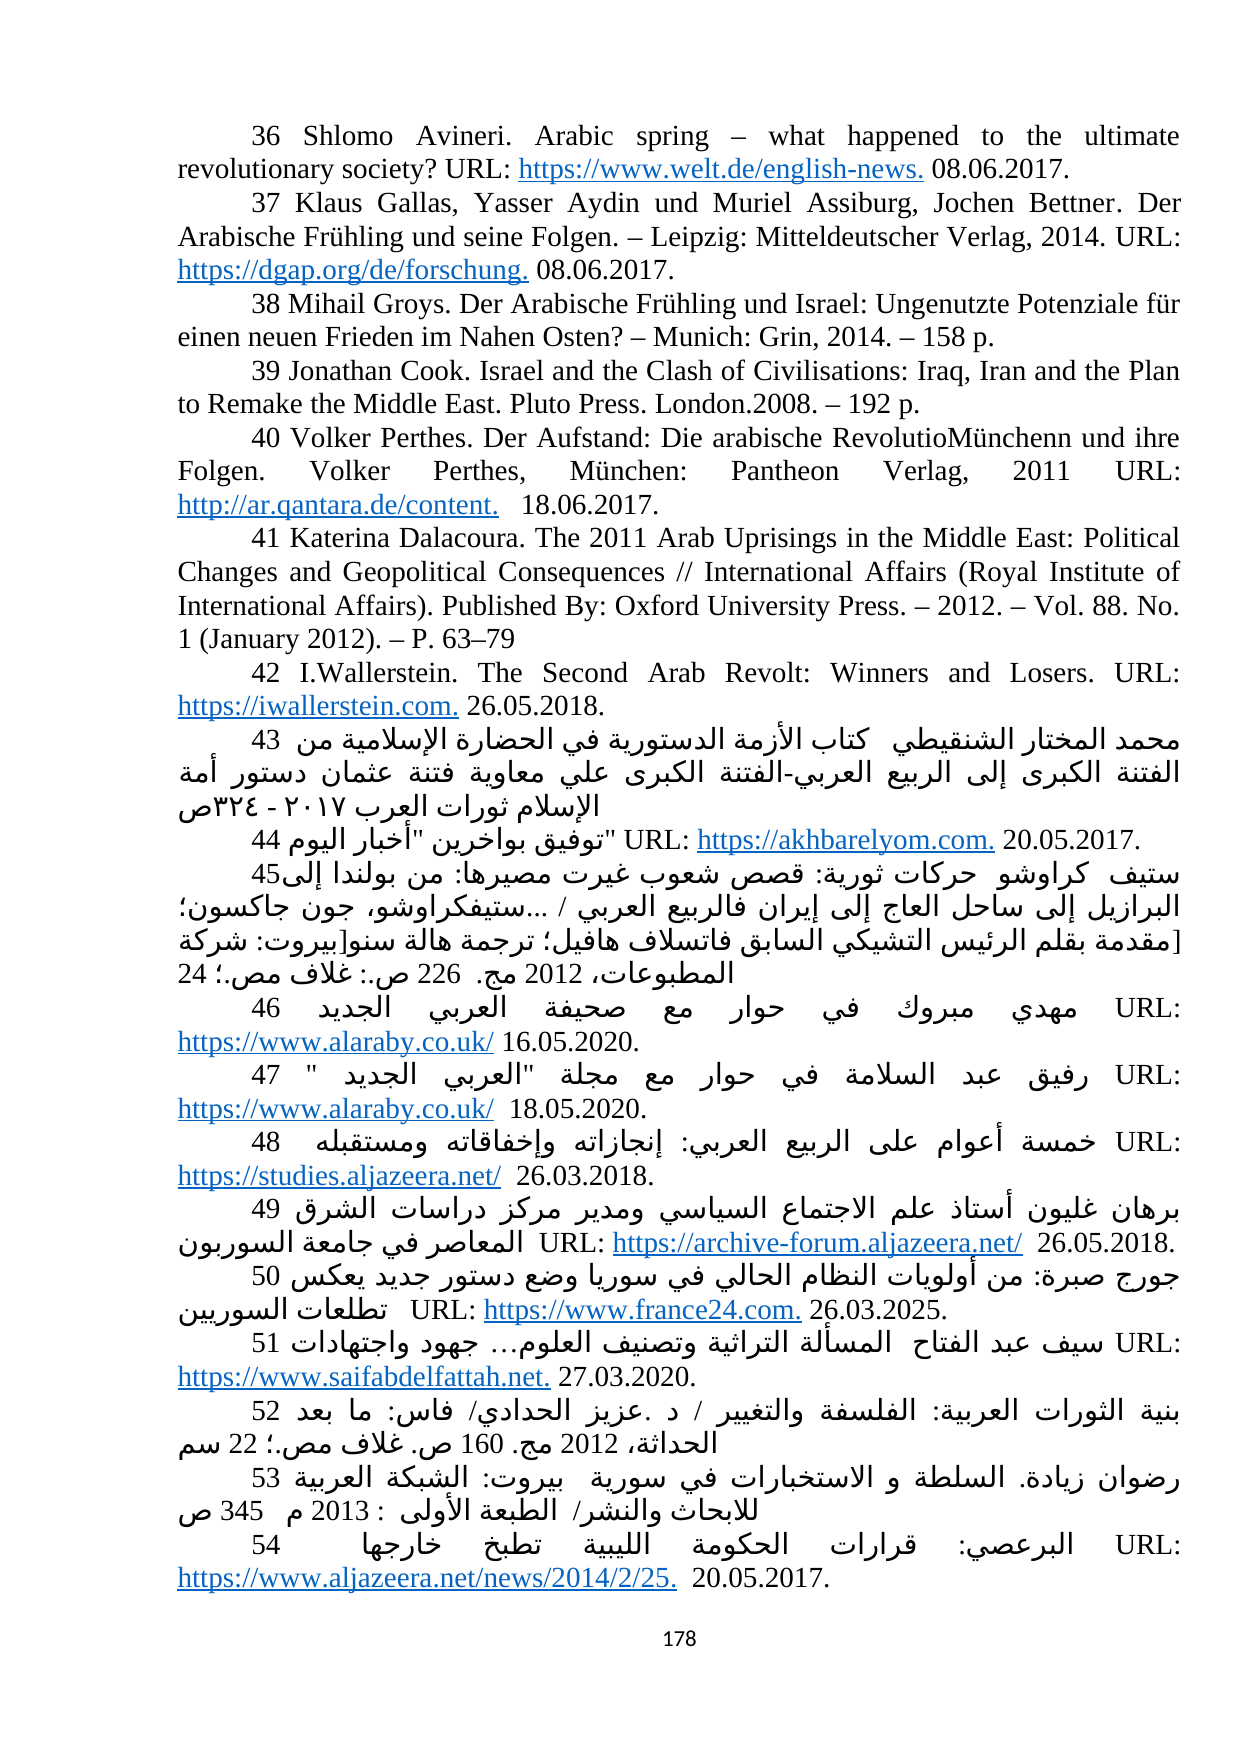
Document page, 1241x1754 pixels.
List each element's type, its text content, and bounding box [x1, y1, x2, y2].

text 50 جورج صبرة: من أولويات النظام الحالي في سوريا وضع دستور جديد يعكس تطلعات السوريين URL: https://www.france24.com. 26.03.2025. [177, 1258, 1181, 1326]
text 49 برهان غليون أستاذ علم الاجتماع السياسي ومدير مركز دراسات الشرق المعاصر في جامعة السوربون URL: https://archive-forum.aljazeera.net/ 26.05.2018. [177, 1191, 1181, 1258]
text 54 البرعصي: قرارات الحكومة الليبية تطبخ خارجها URL: https://www.aljazeera.net/news/2014/2/25. 20.05.2017. [177, 1527, 1181, 1594]
text 53 رضوان زيادة. السلطة و الاستخبارات في سورية بيروت: الشبكة العربية للابحاث والنشر/ الطبعة الأولى : 2013 م 345 ص [177, 1460, 1181, 1527]
text 42 I.Wallerstein. The Second Arab Revolt: Winners and Losers. URL: https://iwallerstein.com. 26.05.2018. [177, 655, 1181, 722]
text 47 " رفيق عبد السلامة في حوار مع مجلة "العربي الجديد URL: https://www.alaraby.co.uk/ 18.05.2020. [177, 1057, 1181, 1124]
text 36 Shlomo Avineri. Arabic spring – what happened to the ultimate revolutionary society? URL: https://www.welt.de/english-news. 08.06.2017. [177, 118, 1181, 185]
text 48 خمسة أعوام على الربيع العربي: إنجازاته وإخفاقاته ومستقبله URL: https://studies.aljazeera.net/ 26.03.2018. [177, 1124, 1181, 1191]
text 40 Volker Perthes. Der Aufstand: Die arabische RevolutioMünchenn und ihre Folgen. Volker Perthes, München: Pantheon Verlag, 2011 URL: http://ar.qantara.de/content. 18.06.2017. [177, 420, 1181, 521]
text 38 Mihail Groys. Der Arabische Frühling und Israel: Ungenutzte Potenziale für einen neuen Frieden im Nahen Osten? – Munich: Grin, 2014. – 158 р. [177, 286, 1181, 353]
text 52 بنية الثورات العربية: الفلسفة والتغيير / د .عزيز الحدادي/ فاس: ما بعد الحداثة، 2012 مج. 160 ص. غلاف مص.؛ 22 سم [177, 1393, 1181, 1460]
text 43 محمد المختار الشنقيطي كتاب الأزمة الدستورية في الحضارة الإسلامية من الفتنة الكبرى إلى الربيع العربي-الفتنة الكبرى علي معاوية فتنة عثمان دستور أمة الإسلام ثورات العرب ٢٠١٧ - ٣٢٤ص [177, 722, 1181, 822]
text 45ستيف كراوشو حركات ثورية: قصص شعوب غيرت مصيرها: من بولندا إلى البرازيل إلى ساحل العاج إلى إيران فالربيع العربي / ...ستيفكراوشو، جون جاكسون؛[مقدمة بقلم الرئيس التشيكي السابق فاتسلاف هافيل؛ ترجمة هالة سنو[بيروت: شركة المطبوعات، 2012 مج. 226 ص.: غلاف مص.؛ 24 [177, 856, 1181, 990]
text 44 توفيق بواخرين "أخبار اليوم" URL: https://akhbarelyom.com. 20.05.2017. [177, 822, 1181, 856]
text 51 سيف عبد الفتاح المسألة التراثية وتصنيف العلوم… جهود واجتهادات URL: https://www.saifabdelfattah.net. 27.03.2020. [177, 1326, 1181, 1393]
text 46 مهدي مبروك في حوار مع صحيفة العربي الجديد URL: https://www.alaraby.co.uk/ 16.05.2020. [177, 990, 1181, 1057]
text 37 Klaus Gallas, Yasser Aydin und Muriel Assiburg, Jochen Bettner. Der Arabische Frühling und seine Folgen. – Leipzig: Mitteldeutscher Verlag, 2014. URL: https://dgap.org/de/forschung. 08.06.2017. [177, 185, 1181, 286]
text 41 Katerina Dalacoura. The 2011 Arab Uprisings in the Middle East: Political Changes and Geopolitical Consequences // Іnternational Affairs (Royal Institute of International Affairs). Published By: Oxford University Press. – 2012. – Vol. 88. No. 1 (January 2012). – Р. 63–79 [177, 521, 1181, 655]
text 39 Jonathan Cook. Israel and the Clash of Civilisations: Iraq, Iran and the Plan to Remake the Middle East. Pluto Press. London.2008. – 192 р. [177, 353, 1181, 420]
